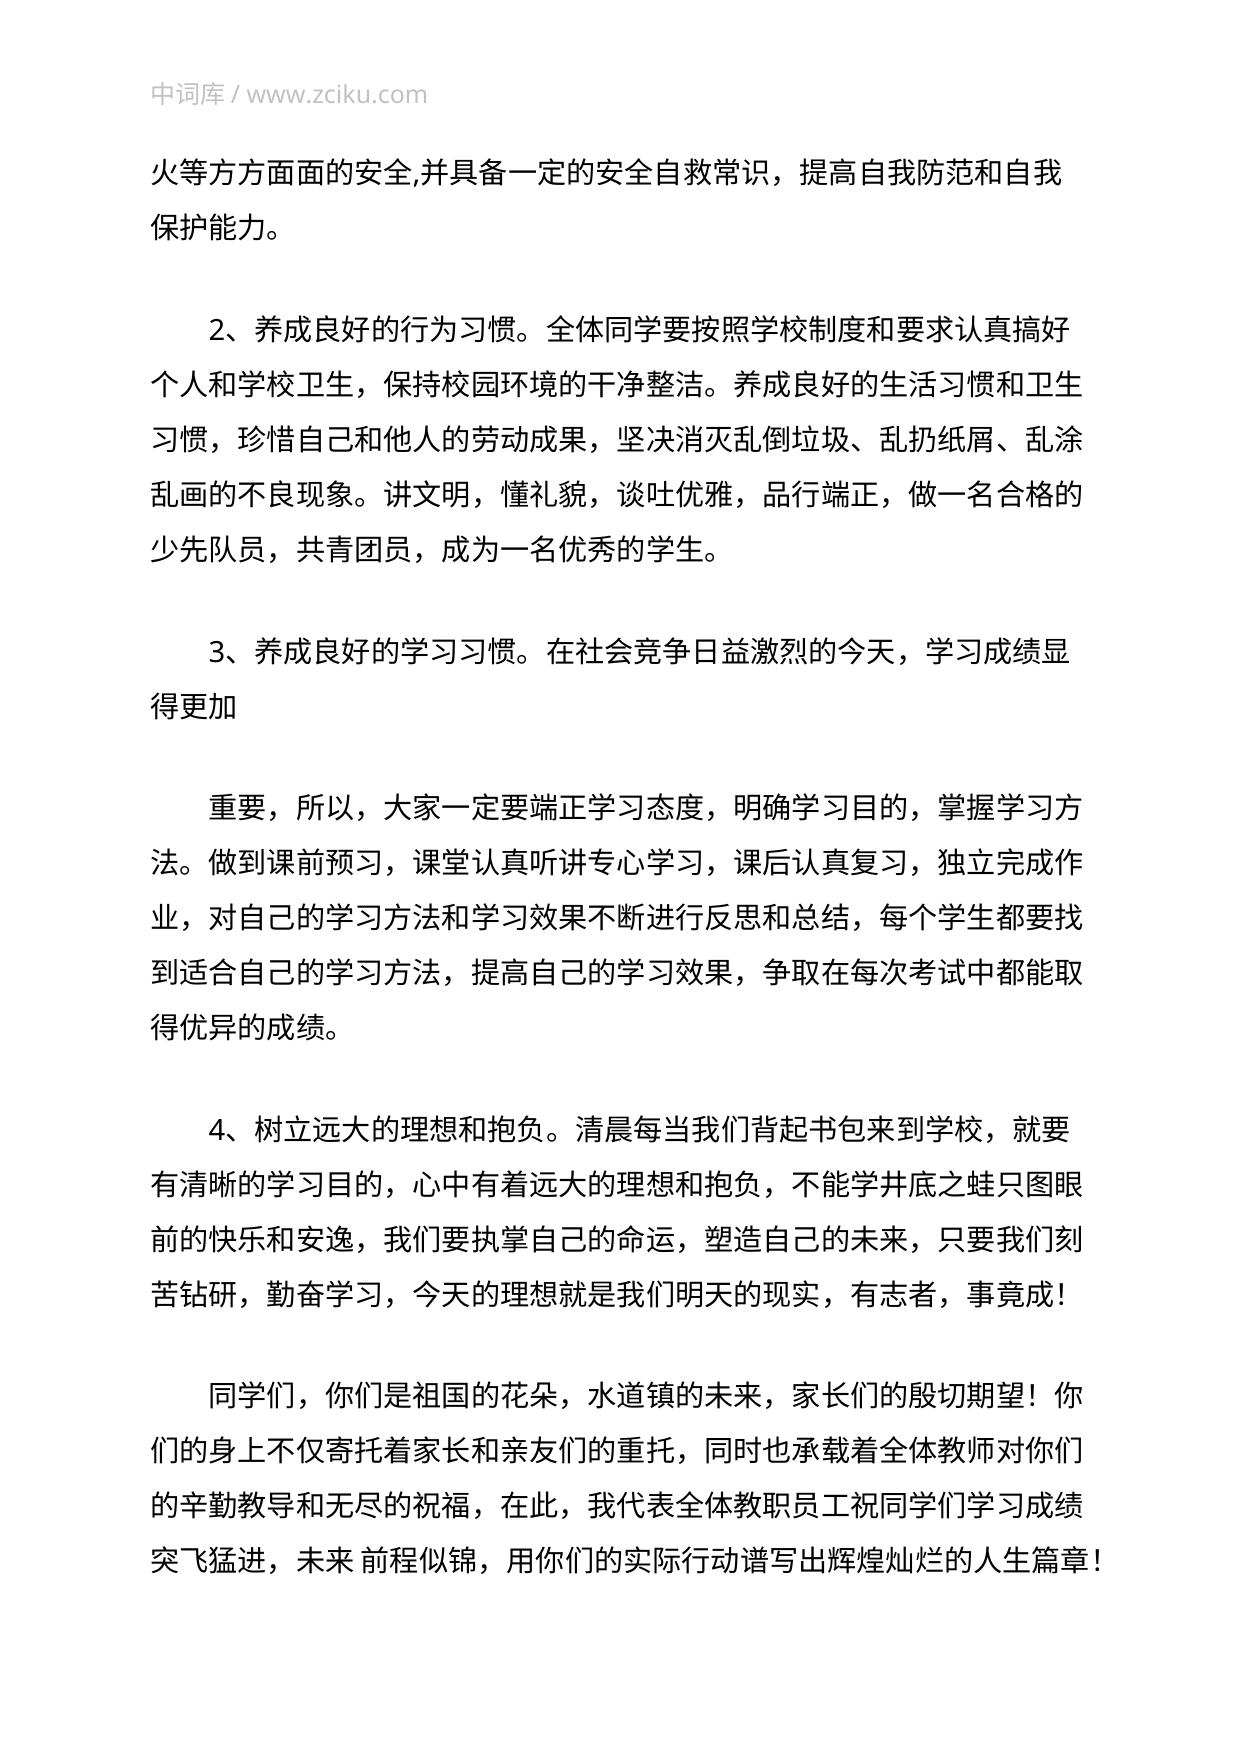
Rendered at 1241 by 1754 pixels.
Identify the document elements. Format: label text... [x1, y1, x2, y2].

text 4、树立远大的理想和抱负。清晨每当我们背起书包来到学校，就要有清晰的学习目的，心中有着远大的理想和抱负，不能学井底之蛙只图眼前的快乐和安逸，我们要执掌自己的命运，塑造自己的未来，只要我们刻苦钻研，勤奋学习，今天的理想就是我们明天的现实，有志者，事竟成！ [150, 1106, 1090, 1313]
text 3、养成良好的学习习惯。在社会竞争日益激烈的今天，学习成绩显得更加 [150, 628, 1090, 726]
text 2、养成良好的行为习惯。全体同学要按照学校制度和要求认真搞好个人和学校卫生，保持校园环境的干净整洁。养成良好的生活习惯和卫生习惯，珍惜自己和他人的劳动成果，坚决消灭乱倒垃圾、乱扔纸屑、乱涂乱画的不良现象。讲文明，懂礼貌，谈吐优雅，品行端正，做一名合格的少先队员，共青团员，成为一名优秀的学生。 [150, 307, 1090, 569]
text 同学们，你们是祖国的花朵，水道镇的未来，家长们的殷切期望！你们的身上不仅寄托着家长和亲友们的重托，同时也承载着全体教师对你们的辛勤教导和无尽的祝福，在此，我代表全体教职员工祝同学们学习成绩突飞猛进，未来 前程似锦，用你们的实际行动谱写出辉煌灿烂的人生篇章！ [150, 1373, 1090, 1580]
text 重要，所以，大家一定要端正学习态度，明确学习目的，掌握学习方法。做到课前预习，课堂认真听讲专心学习，课后认真复习，独立完成作业，对自己的学习方法和学习效果不断进行反思和总结，每个学生都要找到适合自己的学习方法，提高自己的学习效果，争取在每次考试中都能取得优异的成绩。 [150, 785, 1090, 1047]
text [150, 150, 1090, 247]
